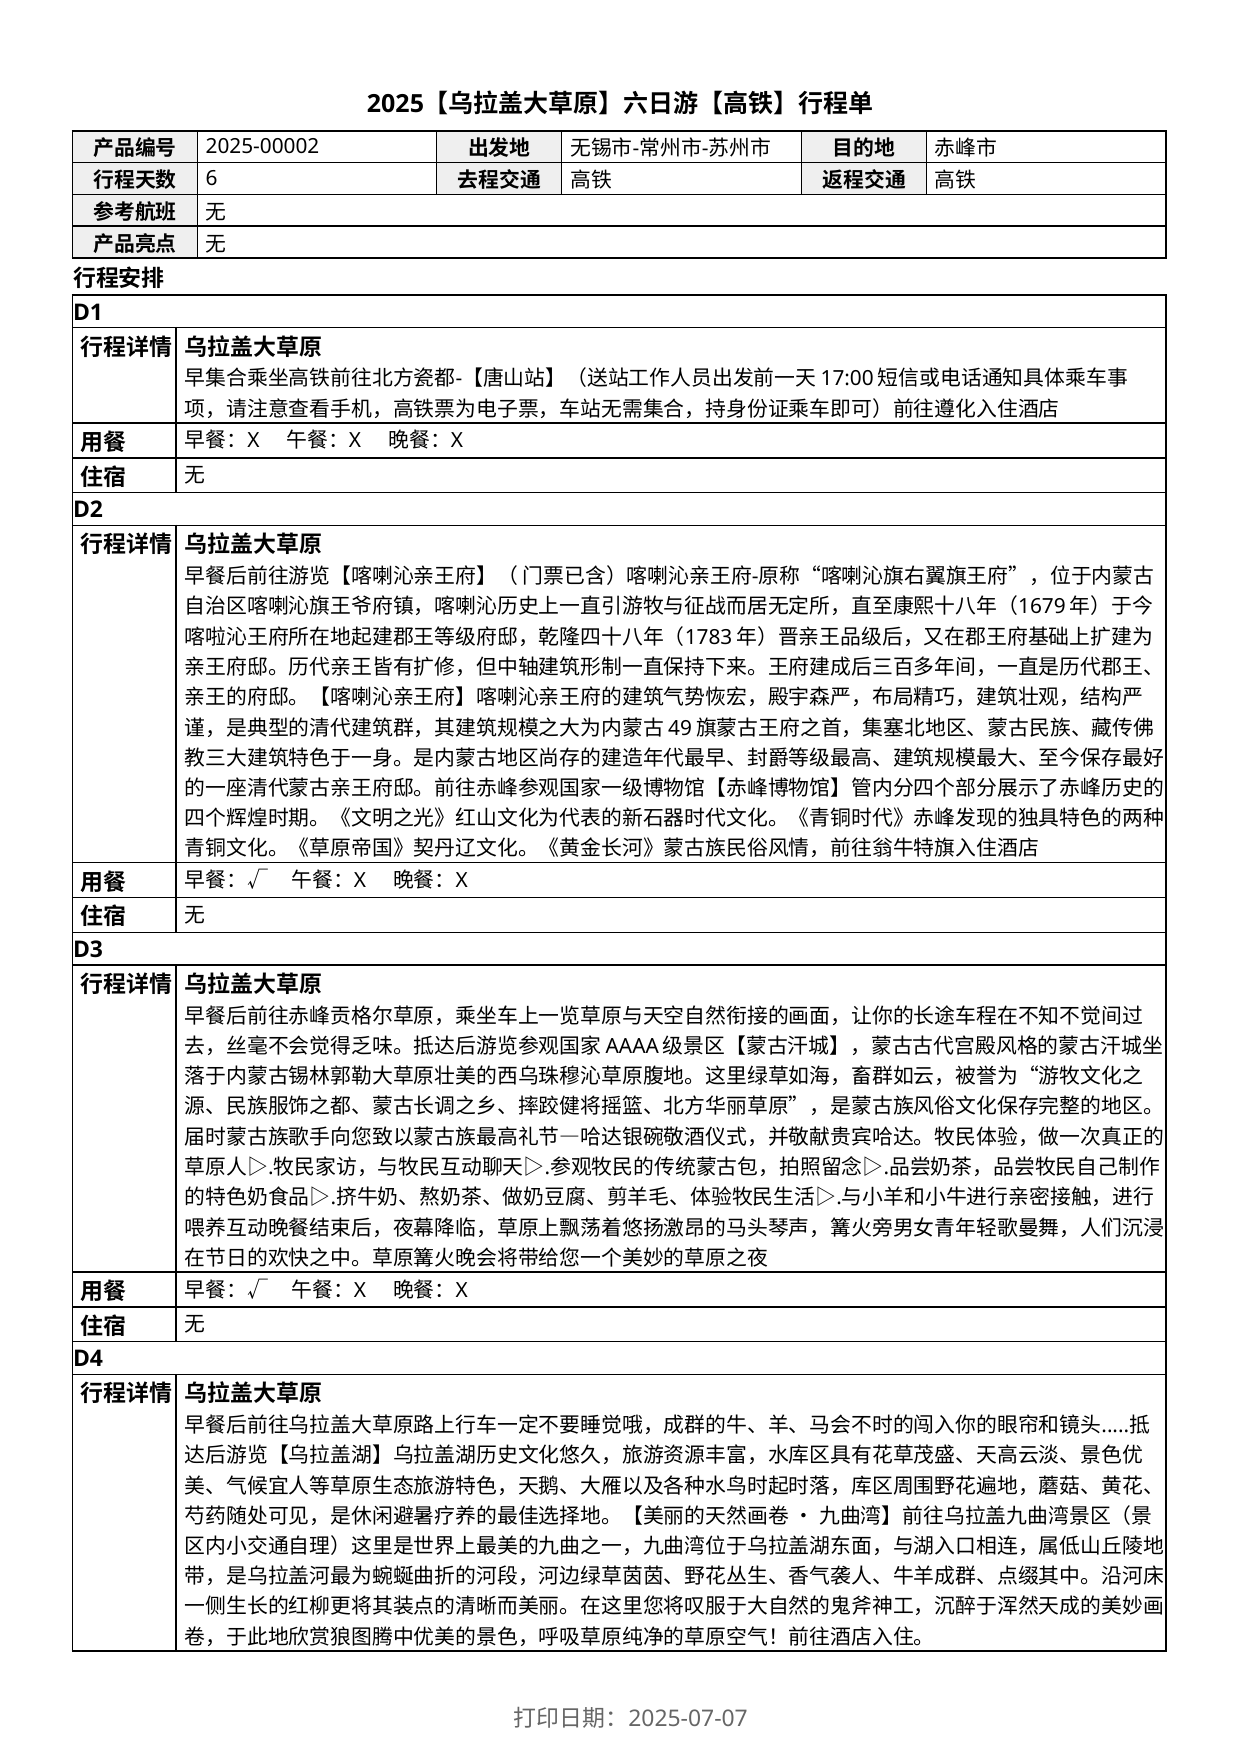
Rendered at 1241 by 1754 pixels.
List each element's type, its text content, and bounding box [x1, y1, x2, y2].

table_header 出发地 [437, 132, 561, 162]
table_cell D4 [73, 1342, 1165, 1374]
table_cell 行程详情 [73, 966, 175, 1271]
table_cell 参考航班 [73, 195, 197, 225]
table_cell 无 [177, 1308, 1165, 1341]
table_cell 返程交通 [802, 163, 926, 194]
table_cell 乌拉盖大草原 早餐后前往乌拉盖大草原路上行车一定不要睡觉哦，成群的牛、羊、马会不时的闯入你的眼帘和镜头..... [177, 1375, 1165, 1650]
table_header 目的地 [802, 132, 926, 162]
table_cell 高铁 [927, 163, 1165, 194]
table_cell D2 [73, 493, 1165, 524]
table_cell 无 [198, 227, 1165, 257]
table_cell 产品亮点 [73, 227, 197, 257]
table_cell 用餐 [73, 1273, 175, 1306]
table_cell 行程详情 [73, 526, 175, 862]
table_cell 住宿 [73, 1308, 175, 1341]
text 行程安排 [73, 260, 1167, 293]
table_cell 高铁 [562, 163, 801, 194]
table_cell 住宿 [73, 459, 175, 492]
table_header 赤峰市 [927, 132, 1165, 162]
table_cell 无 [198, 195, 1165, 225]
table_cell 早餐：√ 午餐：X 晚餐：X [177, 863, 1165, 897]
table_cell 乌拉盖大草原 早餐后前往赤峰贡格尔草原，乘坐车上一览草原与天空自然衔接的画面，让你的长途车程在不知不觉间过去，丝毫不会觉得乏味。抵达后游览参观国家AAAA级景区【蒙古汗城】，蒙古古代宫殿风格的蒙古汗城坐落于内蒙古锡林郭勒大草原壮美的西乌珠穆沁草原腹地。这里绿草如海，畜群如云，被誉为“游牧文化之源、民族服饰之都、蒙古长调之乡、摔跤健将摇篮、北方华丽草原”，是蒙古族风俗文化保存完整的地区。届时蒙古族歌手向您致以蒙古族最高礼节—哈达银碗敬酒仪式，并敬献贵宾哈达。 [177, 966, 1165, 1271]
table_cell 乌拉盖大草原 早集合乘坐高铁前往北方瓷都-【唐山站】（送站工作人员出发前一天17:00短信或电话通知具体乘车事项，请注意查看手机，高铁票为电子票，车站无需集合，持身份证乘车即可）前往遵化入住酒店 [177, 328, 1165, 422]
table_cell 无 [177, 898, 1165, 931]
table_cell D3 [73, 933, 1165, 964]
table_cell 行程详情 [73, 1375, 175, 1650]
table_header 2025-00002 [198, 132, 436, 162]
table_cell 去程交通 [437, 163, 561, 194]
table_cell 住宿 [73, 898, 175, 931]
table_header 产品编号 [73, 132, 197, 162]
table_header D1 [73, 296, 1165, 327]
table_cell 6 [198, 163, 436, 194]
table_cell 行程详情 [73, 328, 175, 422]
table_cell 无 [177, 459, 1165, 492]
table_cell 行程天数 [73, 163, 197, 194]
table_cell 乌拉盖大草原 早餐后前往游览【喀喇沁亲王府】（ 门票已含）喀喇沁亲王府-原称“喀喇沁旗右翼旗王府”，位于内蒙古自治区喀喇沁旗王爷府镇，喀喇沁历史上一直引游牧与征战而居无定所，直至康熙十八年（1679年）于今喀啦沁王府所在地起建郡王等级府邸，乾隆四十八年（1783年）晋亲王品级后，又在郡王府基础上扩建为亲王府邸。历代亲王皆有扩修，但中轴建筑形制一直保持下来。王府建成后三百多年间，一直是历代郡王、亲王的府邸。【喀喇沁亲王府】喀喇沁亲王府的建筑气势恢宏，殿宇森严，布局精巧，建筑壮观，结构严谨，是典型的清代建筑群，其建筑规模之大为内蒙古49旗蒙古王府之首，集塞北地区、蒙古民族、藏传佛教三大建筑特色于一身。是内蒙古地区尚存的建造年代最早、封爵等级最高、建筑规模最大、至今保存最好的一座清代蒙古亲王府邸。前往赤峰参观国家一级博物馆【赤峰博物馆】管内分四个部分展示了赤峰历史的四个辉煌时期。《文明之光》红山文化为代表的新石器时代文化。《青铜时代》赤峰发现的独具特色的两种青铜文化。 [177, 526, 1165, 862]
table_cell 用餐 [73, 863, 175, 897]
text 2025【乌拉盖大草原】六日游【高铁】行程单 [73, 83, 1167, 119]
table_cell 早餐：√ 午餐：X 晚餐：X [177, 1273, 1165, 1306]
table_cell 早餐：X 午餐：X 晚餐：X [177, 424, 1165, 457]
table_header 无锡市-常州市-苏州市 [562, 132, 801, 162]
table_cell 用餐 [73, 424, 175, 457]
